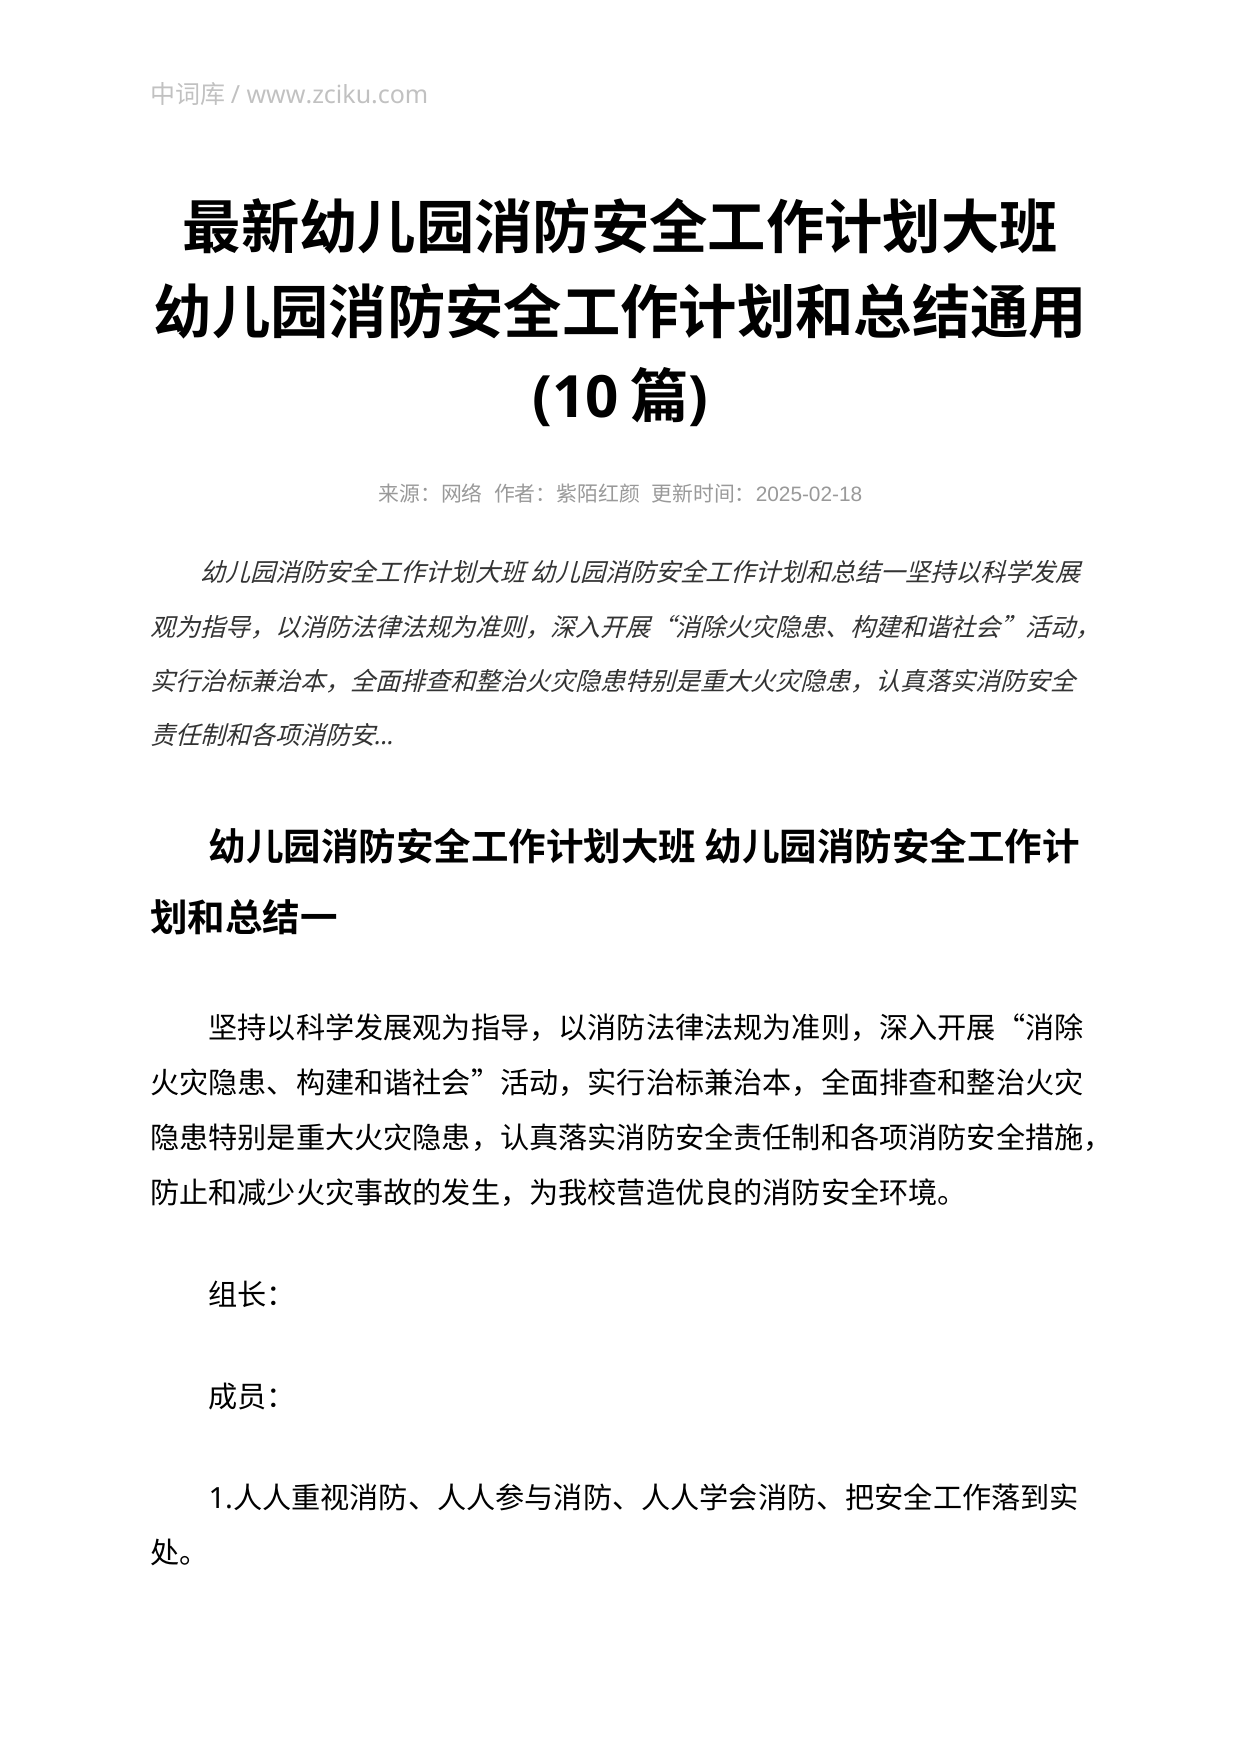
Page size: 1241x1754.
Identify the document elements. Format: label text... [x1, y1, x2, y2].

text 幼儿园消防安全工作计划大班 幼儿园消防安全工作计划和总结一 [150, 817, 1090, 942]
text 成员： [150, 1373, 1090, 1416]
subtitle 最新幼儿园消防安全工作计划大班 幼儿园消防安全工作计划和总结通用(10篇) [150, 181, 1090, 435]
text 1.人人重视消防、人人参与消防、人人学会消防、把安全工作落到实处。 [150, 1475, 1090, 1572]
text 幼儿园消防安全工作计划大班 幼儿园消防安全工作计划和总结一坚持以科学发展观为指导，以消防法律法规为准则，深入开展“消除火灾隐患、构建和谐社会”活动，实行治标兼治本，全面排查和整治火灾隐患特别是重大火灾隐患，认真落实消防安全责任制和各项消防安... [150, 553, 1090, 752]
text 坚持以科学发展观为指导，以消防法律法规为准则，深入开展“消除火灾隐患、构建和谐社会”活动，实行治标兼治本，全面排查和整治火灾隐患特别是重大火灾隐患，认真落实消防安全责任制和各项消防安全措施，防止和减少火灾事故的发生，为我校营造优良的消防安全环境。 [150, 1005, 1090, 1212]
text 组长： [150, 1271, 1090, 1314]
text 来源：网络 作者：紫陌红颜 更新时间：2025-02-18 [150, 482, 1090, 506]
